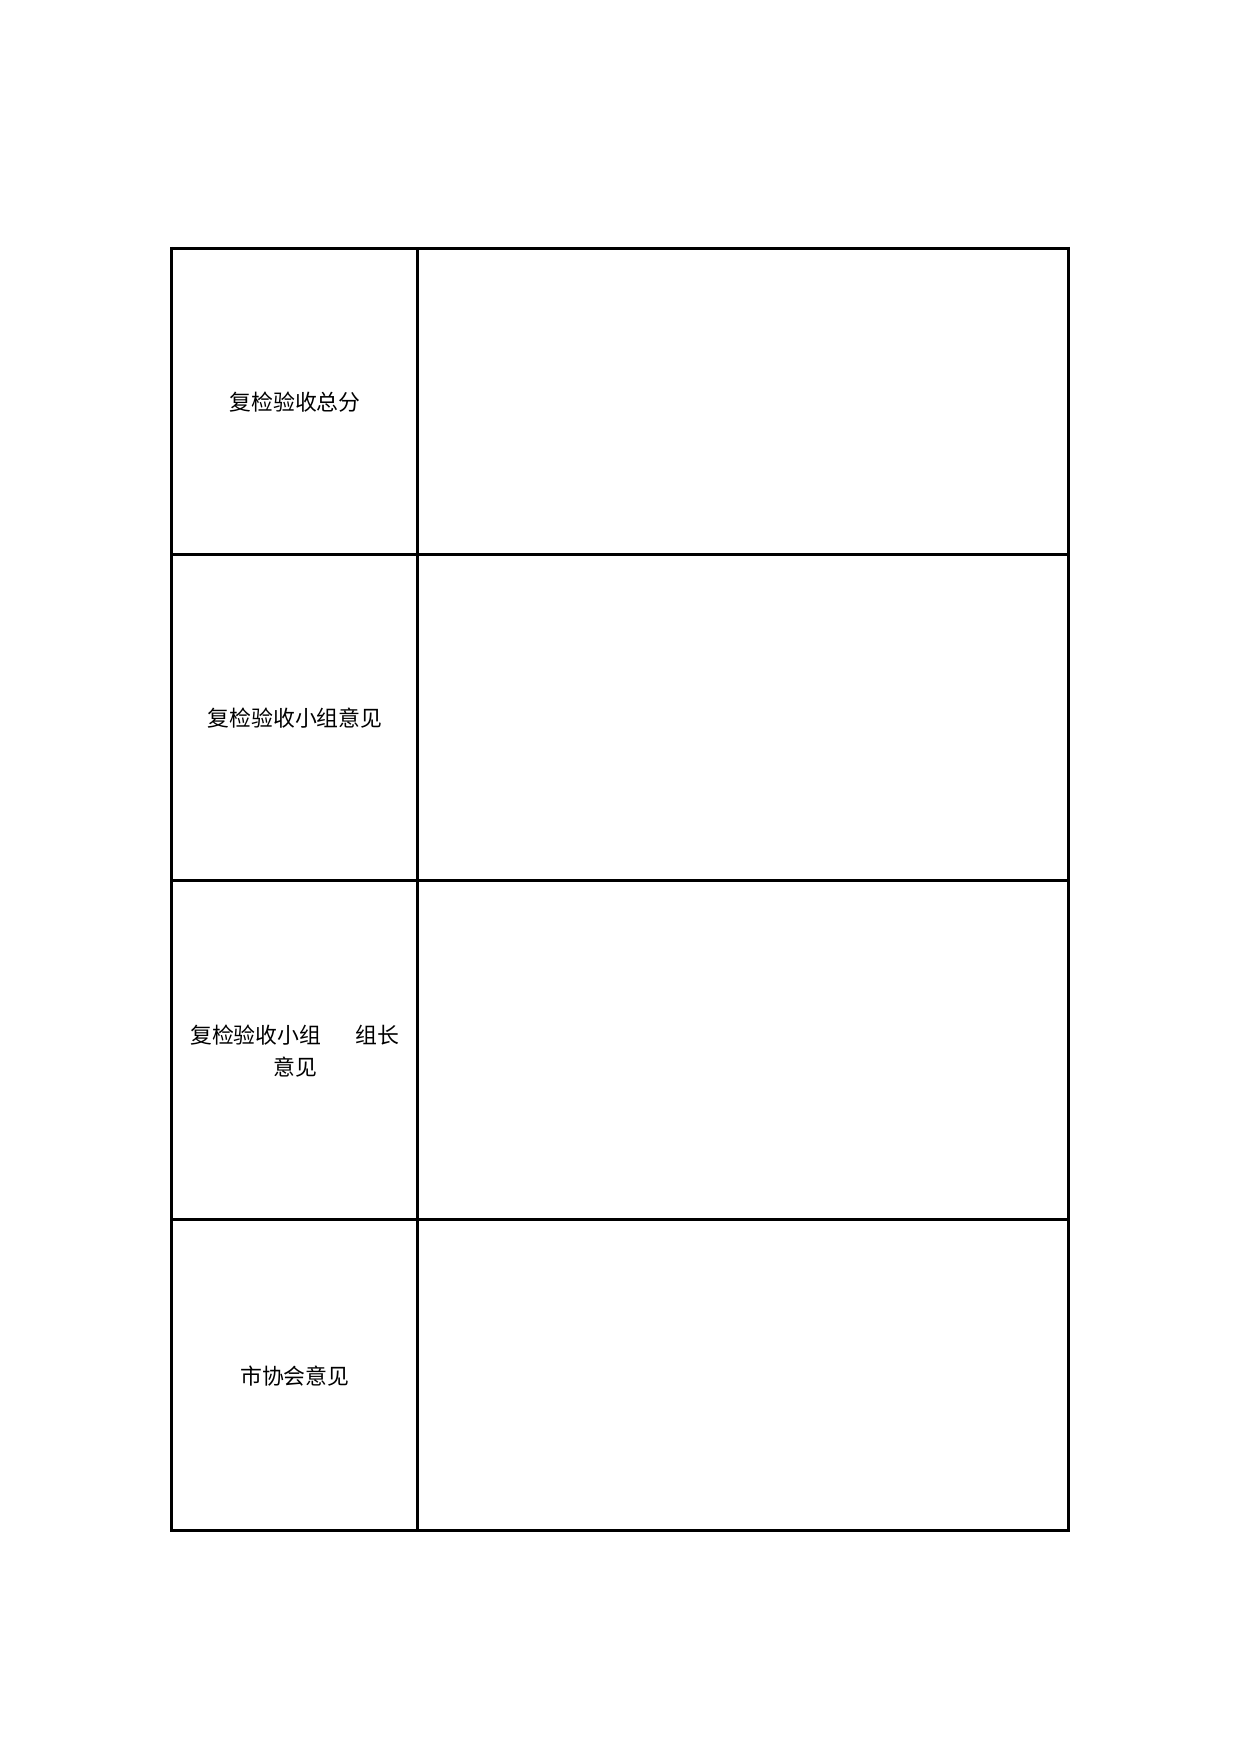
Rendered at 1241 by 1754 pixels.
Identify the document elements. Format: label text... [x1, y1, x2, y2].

table_header 复检验收总分 [173, 250, 416, 552]
table_cell 复检验收小组意见 [173, 556, 416, 878]
table_header [419, 250, 1067, 552]
table_cell [419, 556, 1067, 878]
table_cell 市协会意见 [173, 1221, 416, 1528]
table_cell 复检验收小组 组长意见 [173, 882, 416, 1218]
table_cell [419, 882, 1067, 1218]
table_cell [419, 1221, 1067, 1528]
